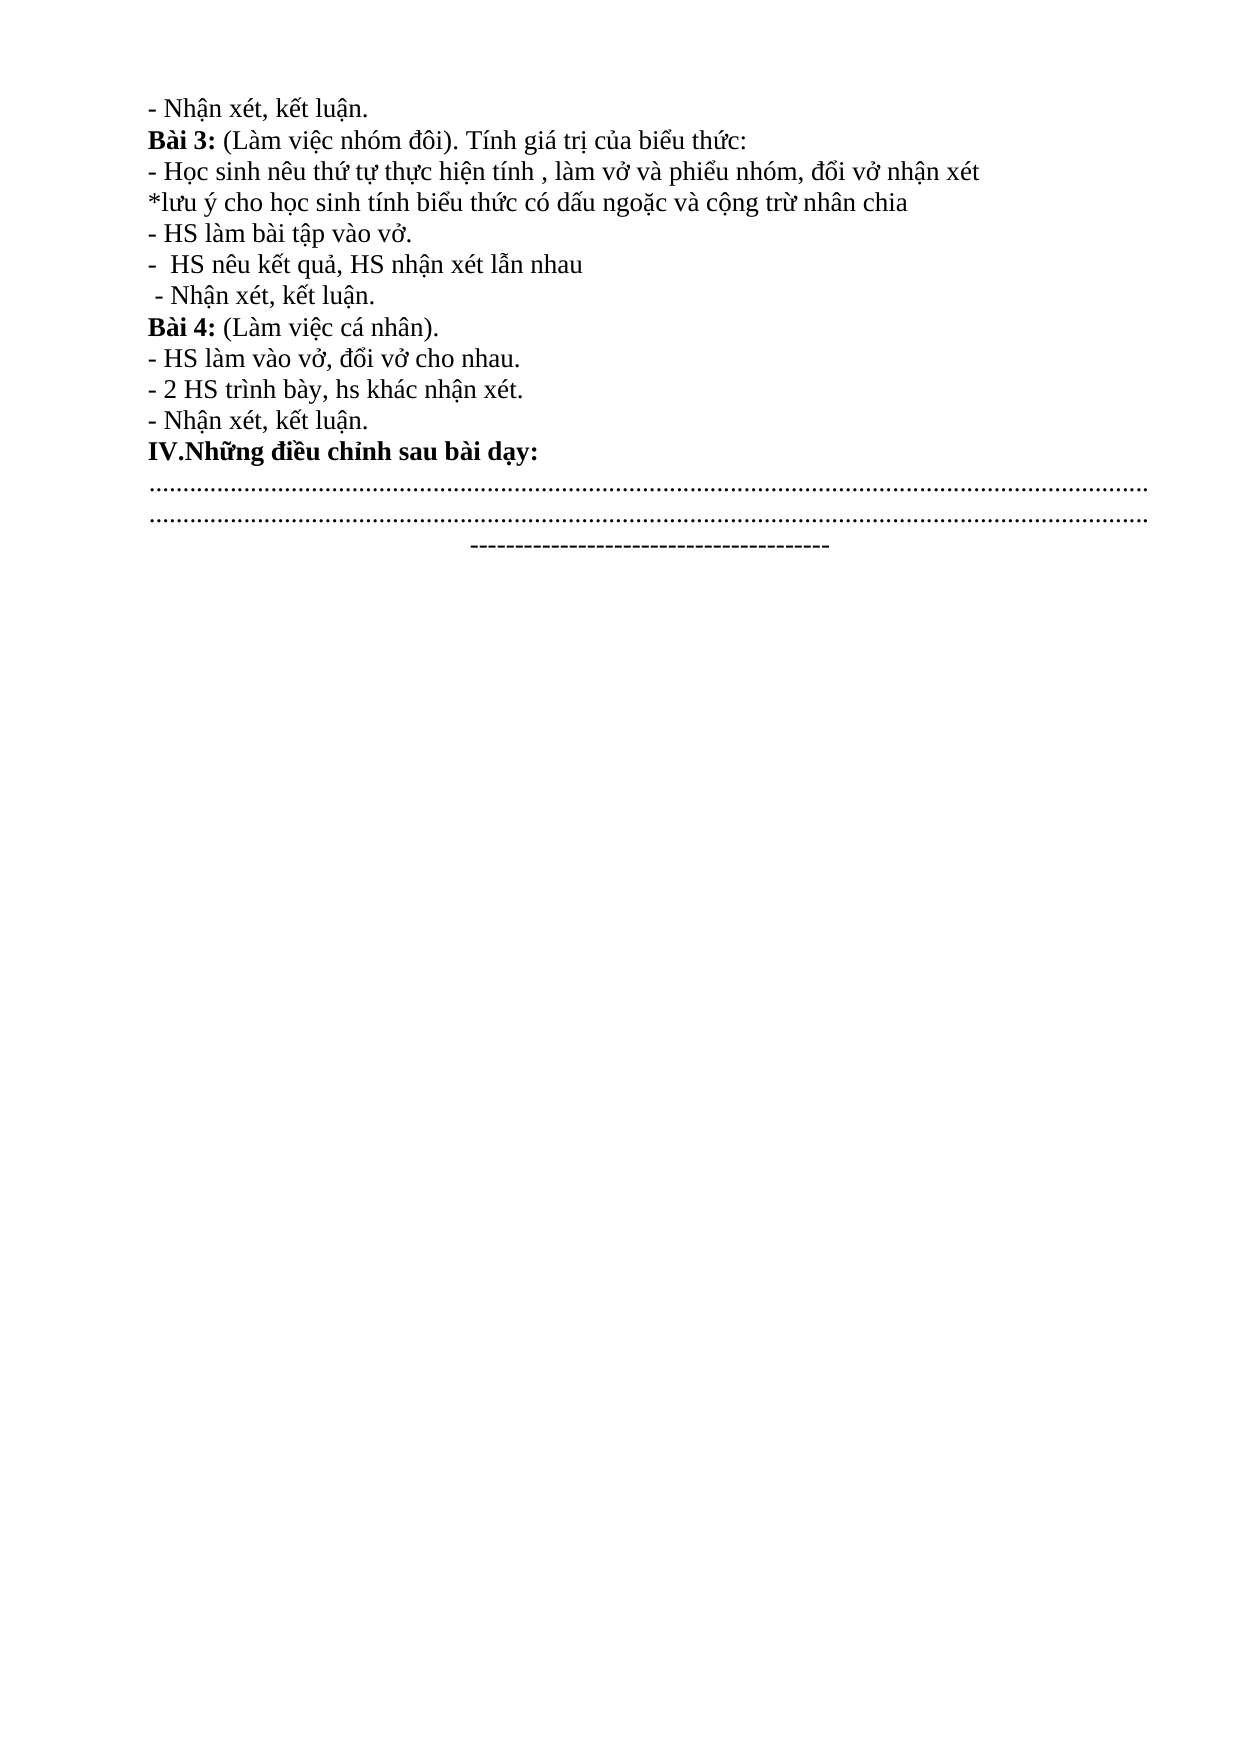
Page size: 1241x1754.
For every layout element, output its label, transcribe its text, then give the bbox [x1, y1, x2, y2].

text IV.Những điều chỉnh sau bài dạy: [148, 435, 1152, 466]
text - Học sinh nêu thứ tự thực hiện tính , làm vở và phiểu nhóm, đổi vở nhận xét [148, 155, 1152, 186]
text Bài 3: (Làm việc nhóm đôi). Tính giá trị của biểu thức: [148, 124, 1152, 155]
text Bài 4: (Làm việc cá nhân). [148, 311, 1152, 342]
text - Nhận xét, kết luận. [148, 279, 1152, 311]
text - HS nêu kết quả, HS nhận xét lẫn nhau [148, 248, 1152, 279]
text ........................................................................................................................................................................................................................................................................................................---------------------------------------- [148, 466, 1152, 560]
text - 2 HS trình bày, hs khác nhận xét. [148, 373, 1152, 404]
text - HS làm bài tập vào vở. [148, 217, 1152, 248]
text - Nhận xét, kết luận. [148, 93, 1152, 124]
text - HS làm vào vở, đổi vở cho nhau. [148, 342, 1152, 373]
text - Nhận xét, kết luận. [148, 404, 1152, 435]
text *lưu ý cho học sinh tính biểu thức có dấu ngoặc và cộng trừ nhân chia [148, 186, 1152, 217]
